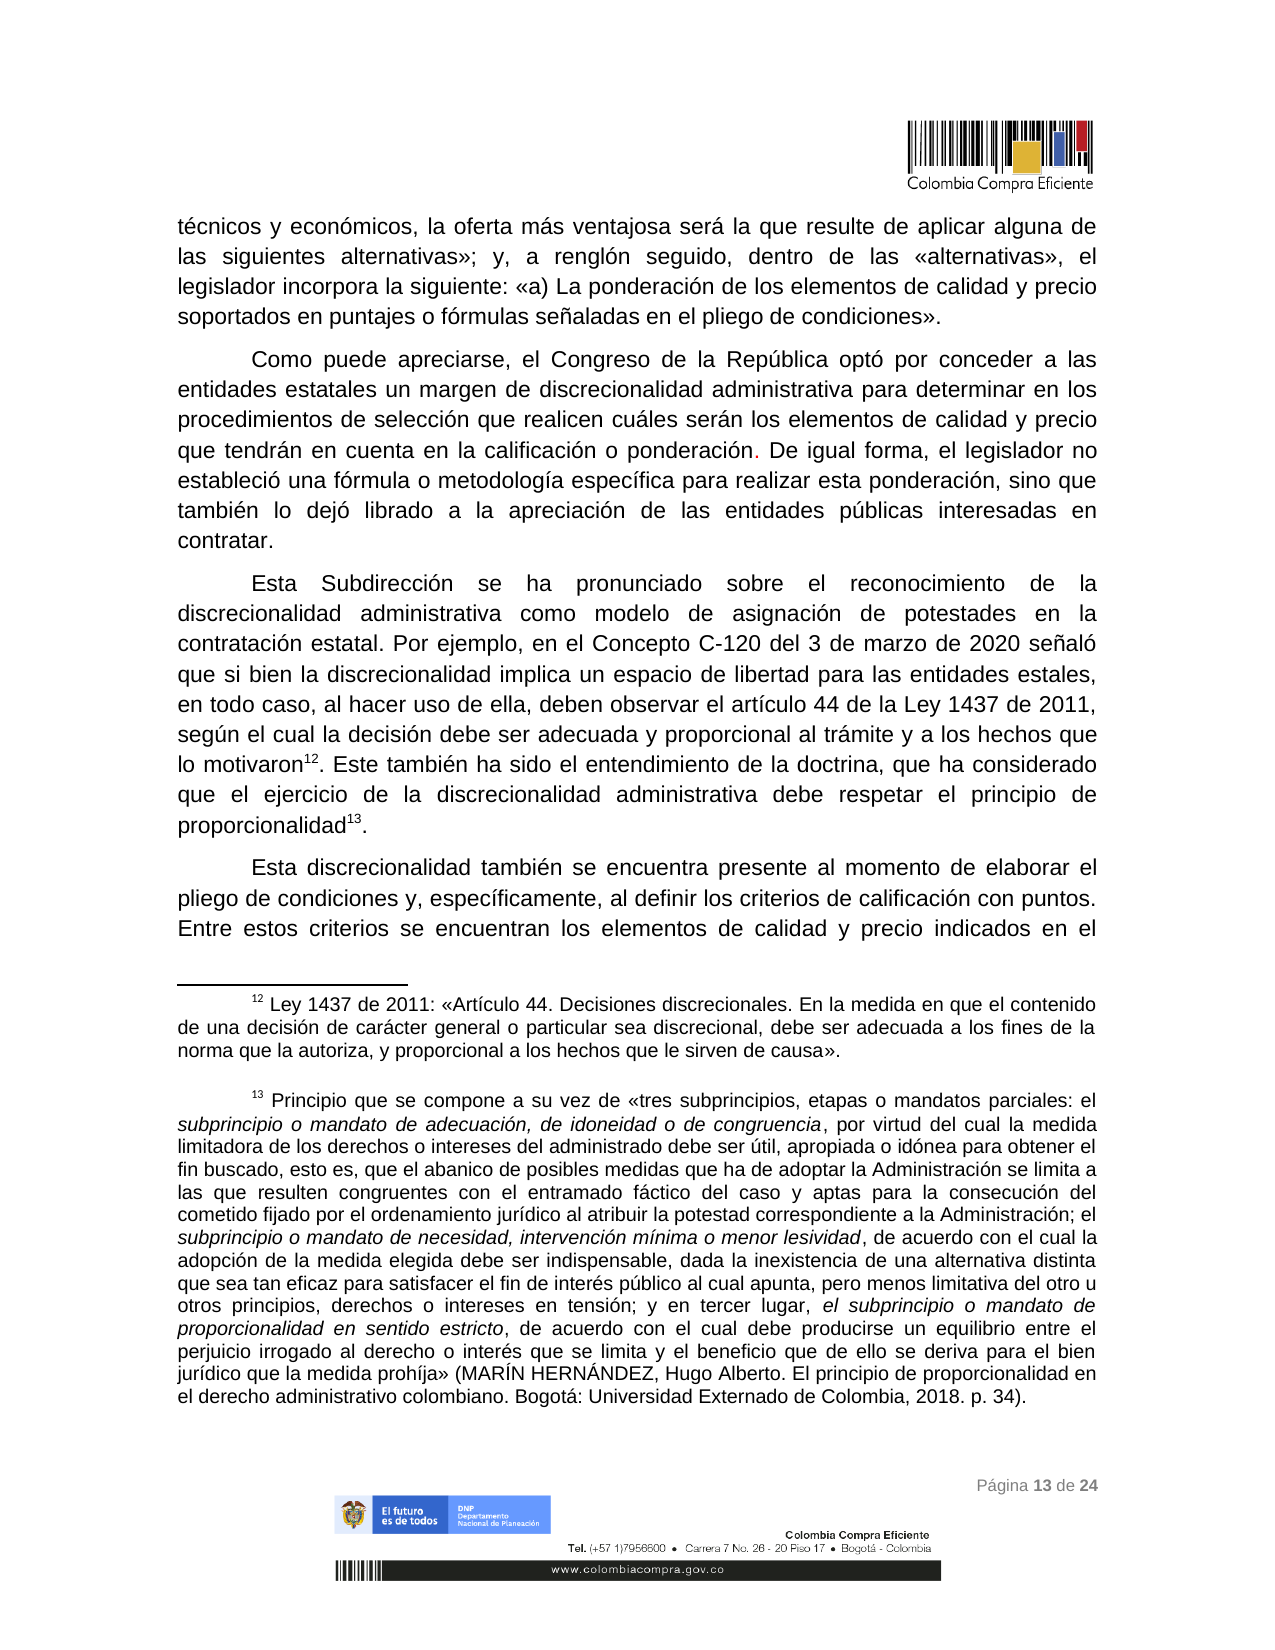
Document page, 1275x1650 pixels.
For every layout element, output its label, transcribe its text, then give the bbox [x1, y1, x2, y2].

text Como puede apreciarse, el Congreso de la República optó por conceder a las entidades estatales un margen de discrecionalidad administrativa para determinar en los procedimientos de selección que realicen cuáles serán los elementos de calidad y precio que tendrán en cuenta en la calificación o ponderación. De igual forma, el legislador no estableció una fórmula o metodología específica para realizar esta ponderación, sino que también lo dejó librado a la apreciación de las entidades públicas interesadas en contratar. [177, 346, 1098, 553]
text Esta Subdirección se ha pronunciado sobre el reconocimiento de la discrecionalidad administrativa como modelo de asignación de potestades en la contratación estatal. Por ejemplo, en el Concepto C-120 del 3 de marzo de 2020 señaló que si bien la discrecionalidad implica un espacio de libertad para las entidades estales, en todo caso, al hacer uso de ella, deben observar el artículo 44 de la Ley 1437 de 2011, según el cual la decisión debe ser adecuada y proporcional al trámite y a los hechos que lo motivaron. Este también ha sido el entendimiento de la doctrina, que ha considerado que el ejercicio de la discrecionalidad administrativa debe respetar el principio de proporcionalidad. [177, 570, 1098, 838]
text Esta discrecionalidad también se encuentra presente al momento de elaborar el pliego de condiciones y, específicamente, al definir los criterios de calificación con puntos. Entre estos criterios se encuentran los elementos de calidad y precio indicados en el artículo 5, numeral 2, literal a), de la Ley 1150 de 2007. Por ello la Sección Tercera del Consejo de Estado considera que: [177, 854, 1098, 941]
picture [899, 114, 1099, 196]
picture [334, 1495, 942, 1581]
